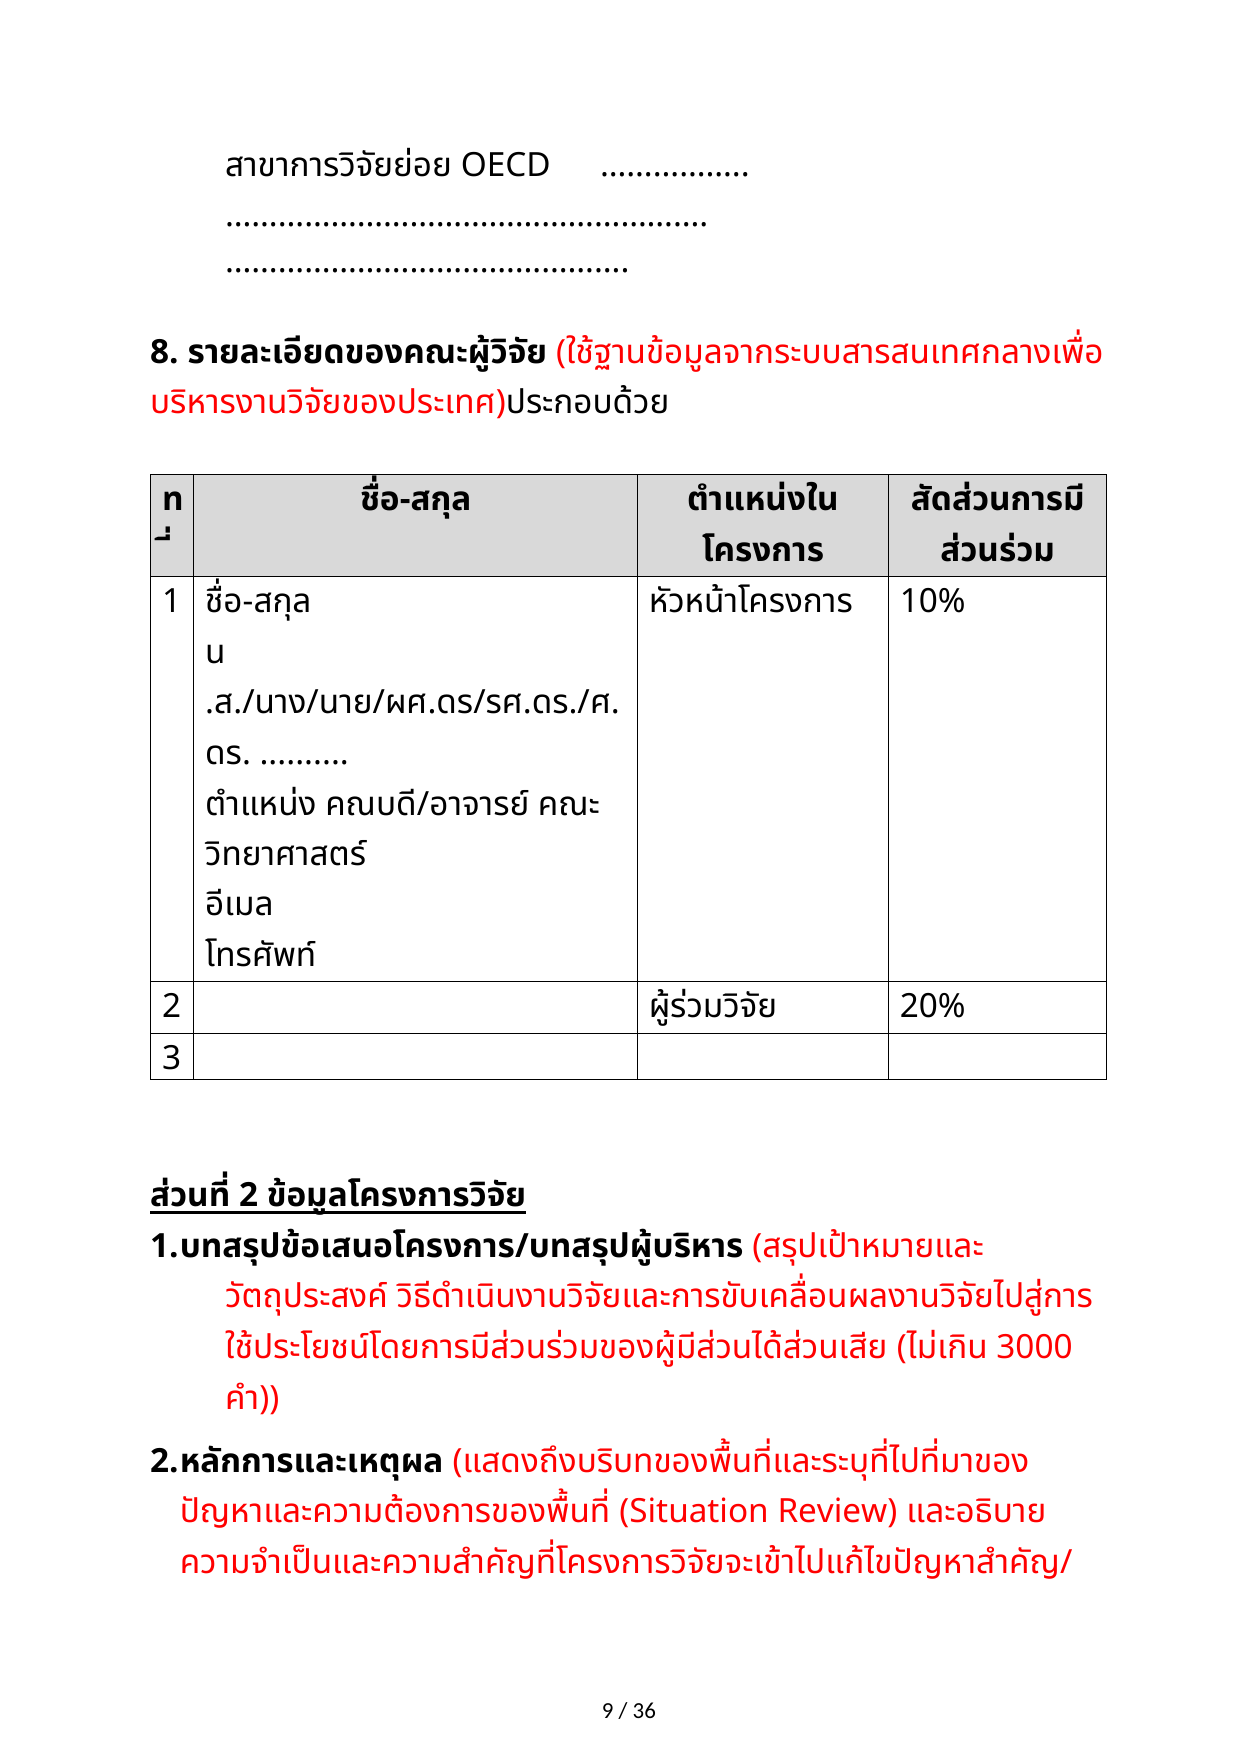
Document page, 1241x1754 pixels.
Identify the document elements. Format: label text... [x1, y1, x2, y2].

table_cell [194, 1034, 637, 1079]
table_cell 10% [889, 577, 1106, 981]
table_cell ชื่อ-สกุล น.ส./นาง/นาย/ผศ.ดร/รศ.ดร./ศ.ดร. .......... ตำแหน่ง คณบดี/อาจารย์ คณะวิทยาศาสตร์ อีเมล โทรศัพท์ [194, 577, 637, 981]
table_cell 20% [889, 982, 1106, 1033]
table_header ตำแหน่งในโครงการ [638, 475, 888, 576]
table_cell 1 [151, 577, 193, 981]
text ส่วนที่ 2 ข้อมูลโครงการวิจัย [150, 1171, 1107, 1222]
table_cell [889, 1034, 1106, 1079]
table_cell ผู้ร่วมวิจัย [638, 982, 888, 1033]
table_cell [638, 1034, 888, 1079]
table_cell [194, 982, 637, 1033]
table_header ที่ [151, 475, 193, 576]
list สาขาการวิจัยย่อย OECD ……………..……………………………………………….………………………………………. [225, 141, 1107, 282]
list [150, 1437, 1107, 1588]
table_cell 2 [151, 982, 193, 1033]
table_header ชื่อ-สกุล [194, 475, 637, 576]
text 8. รายละเอียดของคณะผู้วิจัย (ใช้ฐานข้อมูลจากระบบสารสนเทศกลางเพื่อบริหารงานวิจัยของประเทศ)ประกอบด้วย [150, 327, 1107, 429]
table_cell หัวหน้าโครงการ [638, 577, 888, 981]
list บทสรุปข้อเสนอโครงการ/บทสรุปผู้บริหาร (สรุปเป้าหมายและวัตถุประสงค์ วิธีดำเนินงานวิจัยและการขับเคลื่อนผลงานวิจัยไปสู่การใช้ประโยชน์โดยการมีส่วนร่วมของผู้มีส่วนได้ส่วนเสีย (ไม่เกิน 3000 คำ)) [150, 1222, 1107, 1424]
table_header สัดส่วนการมีส่วนร่วม [889, 475, 1106, 576]
table_cell 3 [151, 1034, 193, 1079]
